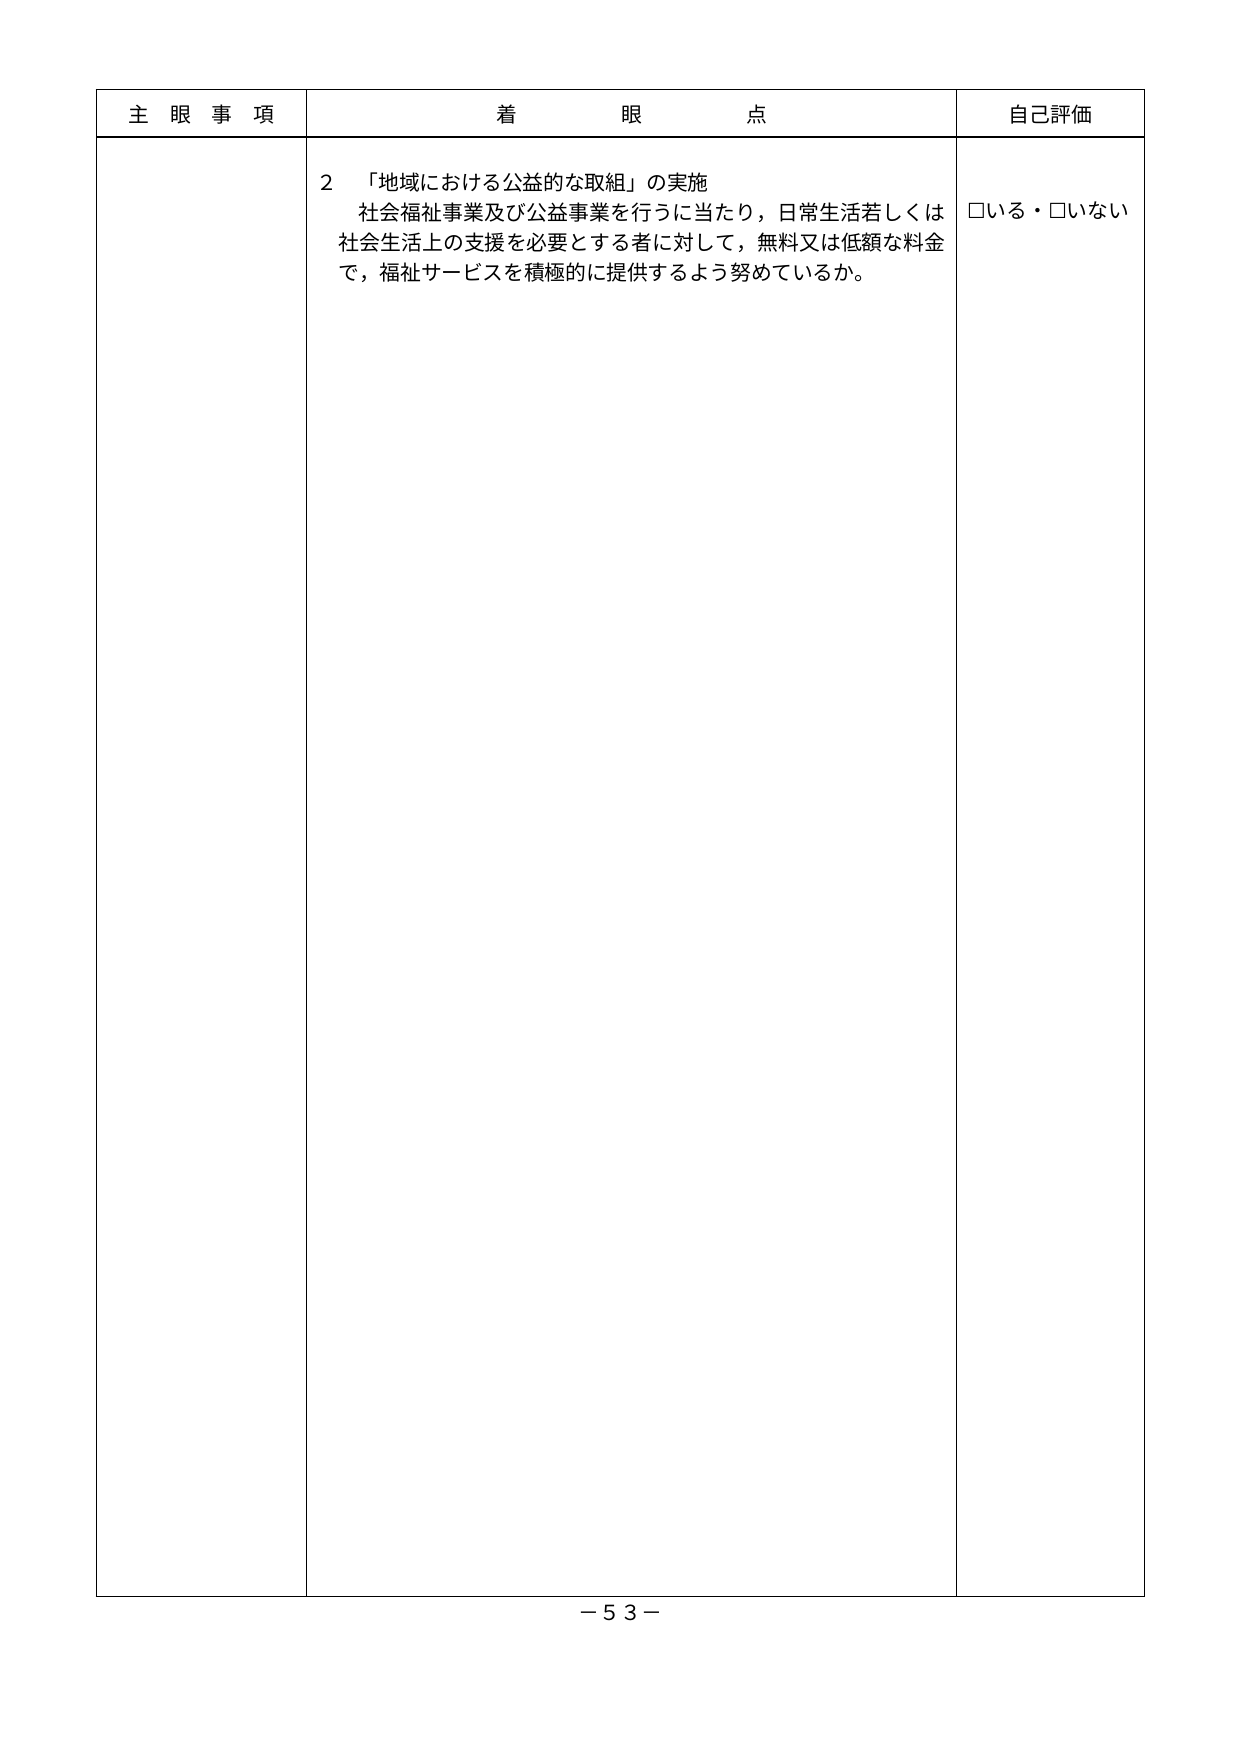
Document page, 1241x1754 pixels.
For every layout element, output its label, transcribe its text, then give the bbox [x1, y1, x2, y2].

table_header 主 眼 事 項 [97, 90, 306, 136]
table_header 着 眼 点 [307, 90, 956, 136]
table_cell いる・いない [957, 138, 1144, 1596]
table_cell ２ 「地域における公益的な取組」の実施 社会福祉事業及び公益事業を行うに当たり，日常生活若しくは社会生活上の支援を必要とする者に対して，無料又は低額な料金で，福祉サービスを積極的に提供するよう努めているか。 [307, 138, 956, 1596]
text －５３－ [89, 1597, 1152, 1627]
table_header 自己評価 [957, 90, 1144, 136]
table_cell [97, 138, 306, 1596]
